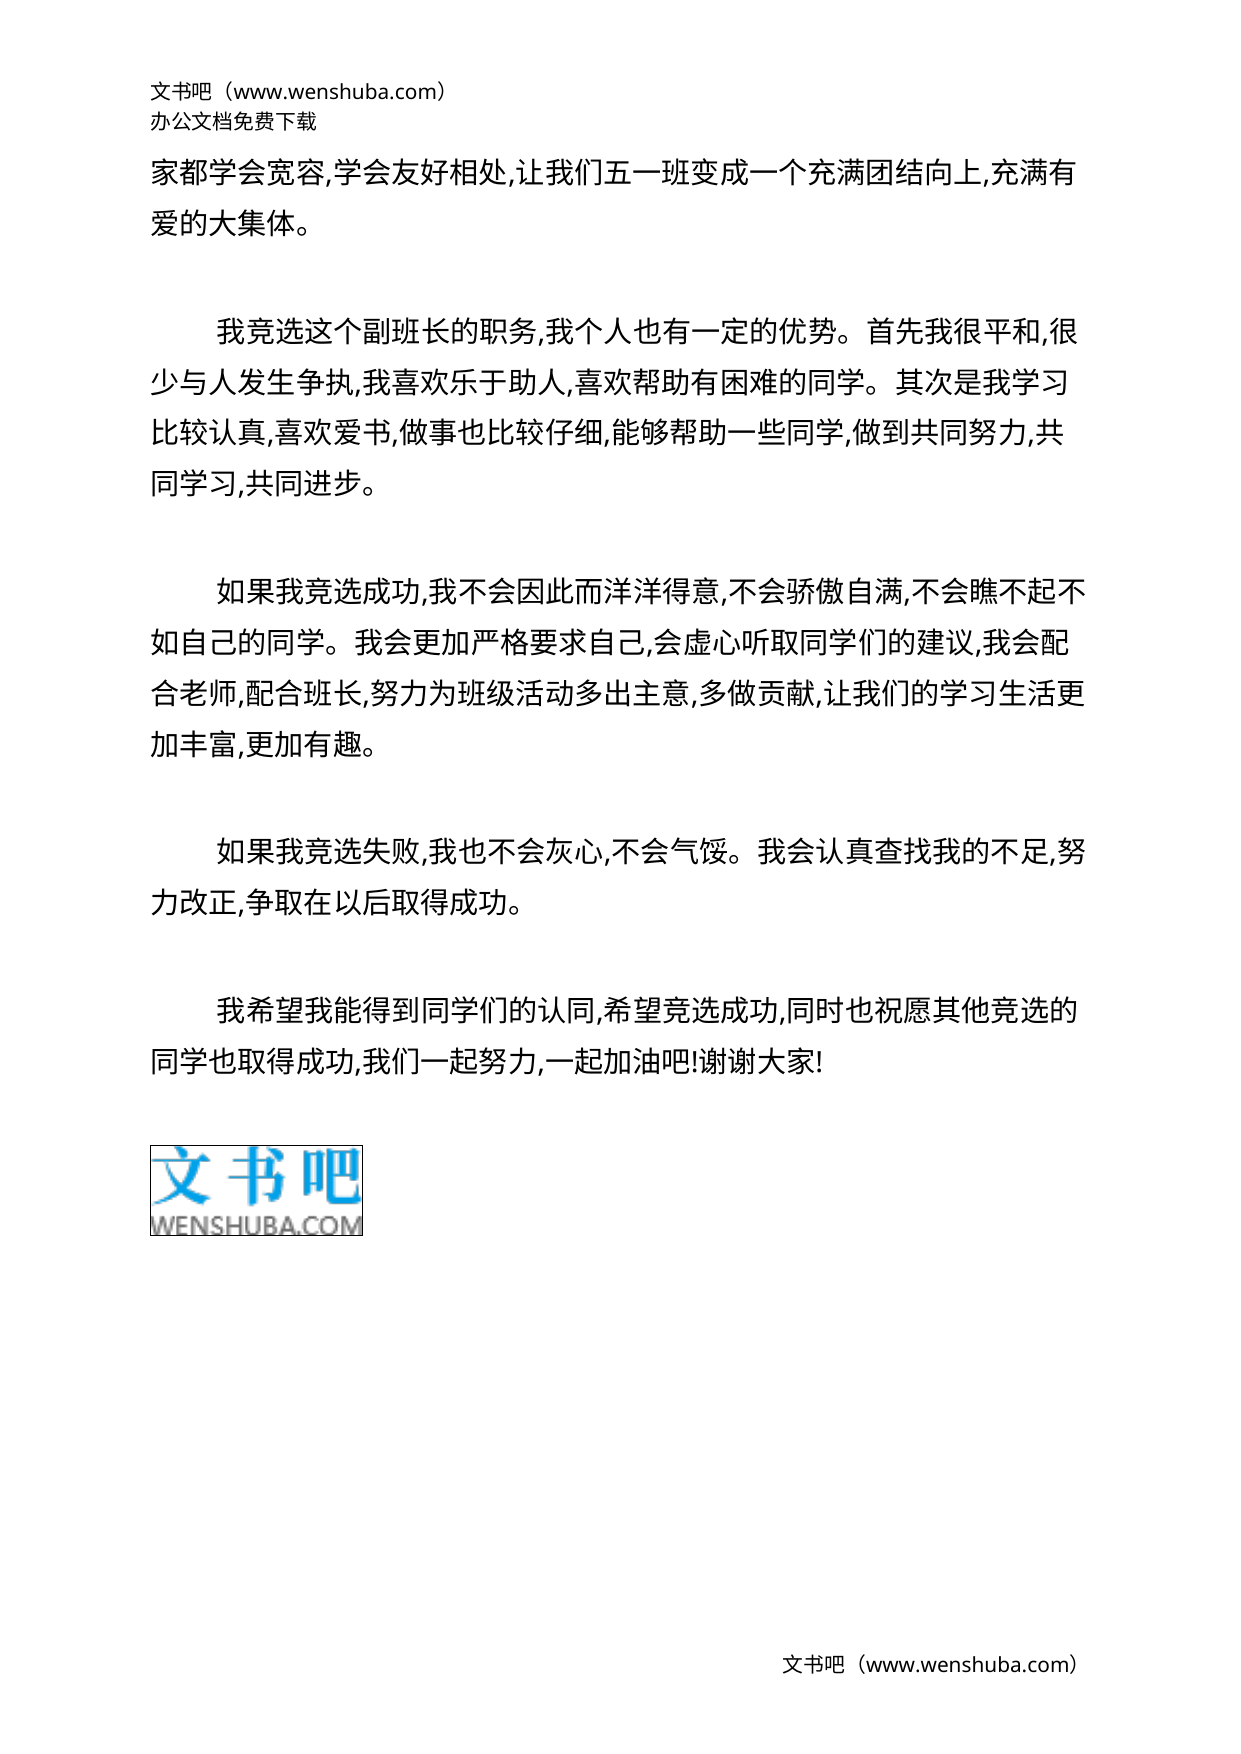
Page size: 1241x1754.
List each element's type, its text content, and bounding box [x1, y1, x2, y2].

picture [151, 1146, 362, 1235]
text 我竞选这个副班长的职务,我个人也有一定的优势。首先我很平和,很少与人发生争执,我喜欢乐于助人,喜欢帮助有困难的同学。其次是我学习比较认真,喜欢爱书,做事也比较仔细,能够帮助一些同学,做到共同努力,共同学习,共同进步。 [150, 308, 1090, 503]
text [150, 150, 1090, 243]
text 我希望我能得到同学们的认同,希望竞选成功,同时也祝愿其他竞选的同学也取得成功,我们一起努力,一起加油吧!谢谢大家! [150, 987, 1090, 1081]
text 如果我竞选失败,我也不会灰心,不会气馁。我会认真查找我的不足,努力改正,争取在以后取得成功。 [150, 829, 1090, 922]
text 如果我竞选成功,我不会因此而洋洋得意,不会骄傲自满,不会瞧不起不如自己的同学。我会更加严格要求自己,会虚心听取同学们的建议,我会配合老师,配合班长,努力为班级活动多出主意,多做贡献,让我们的学习生活更加丰富,更加有趣。 [150, 569, 1090, 763]
